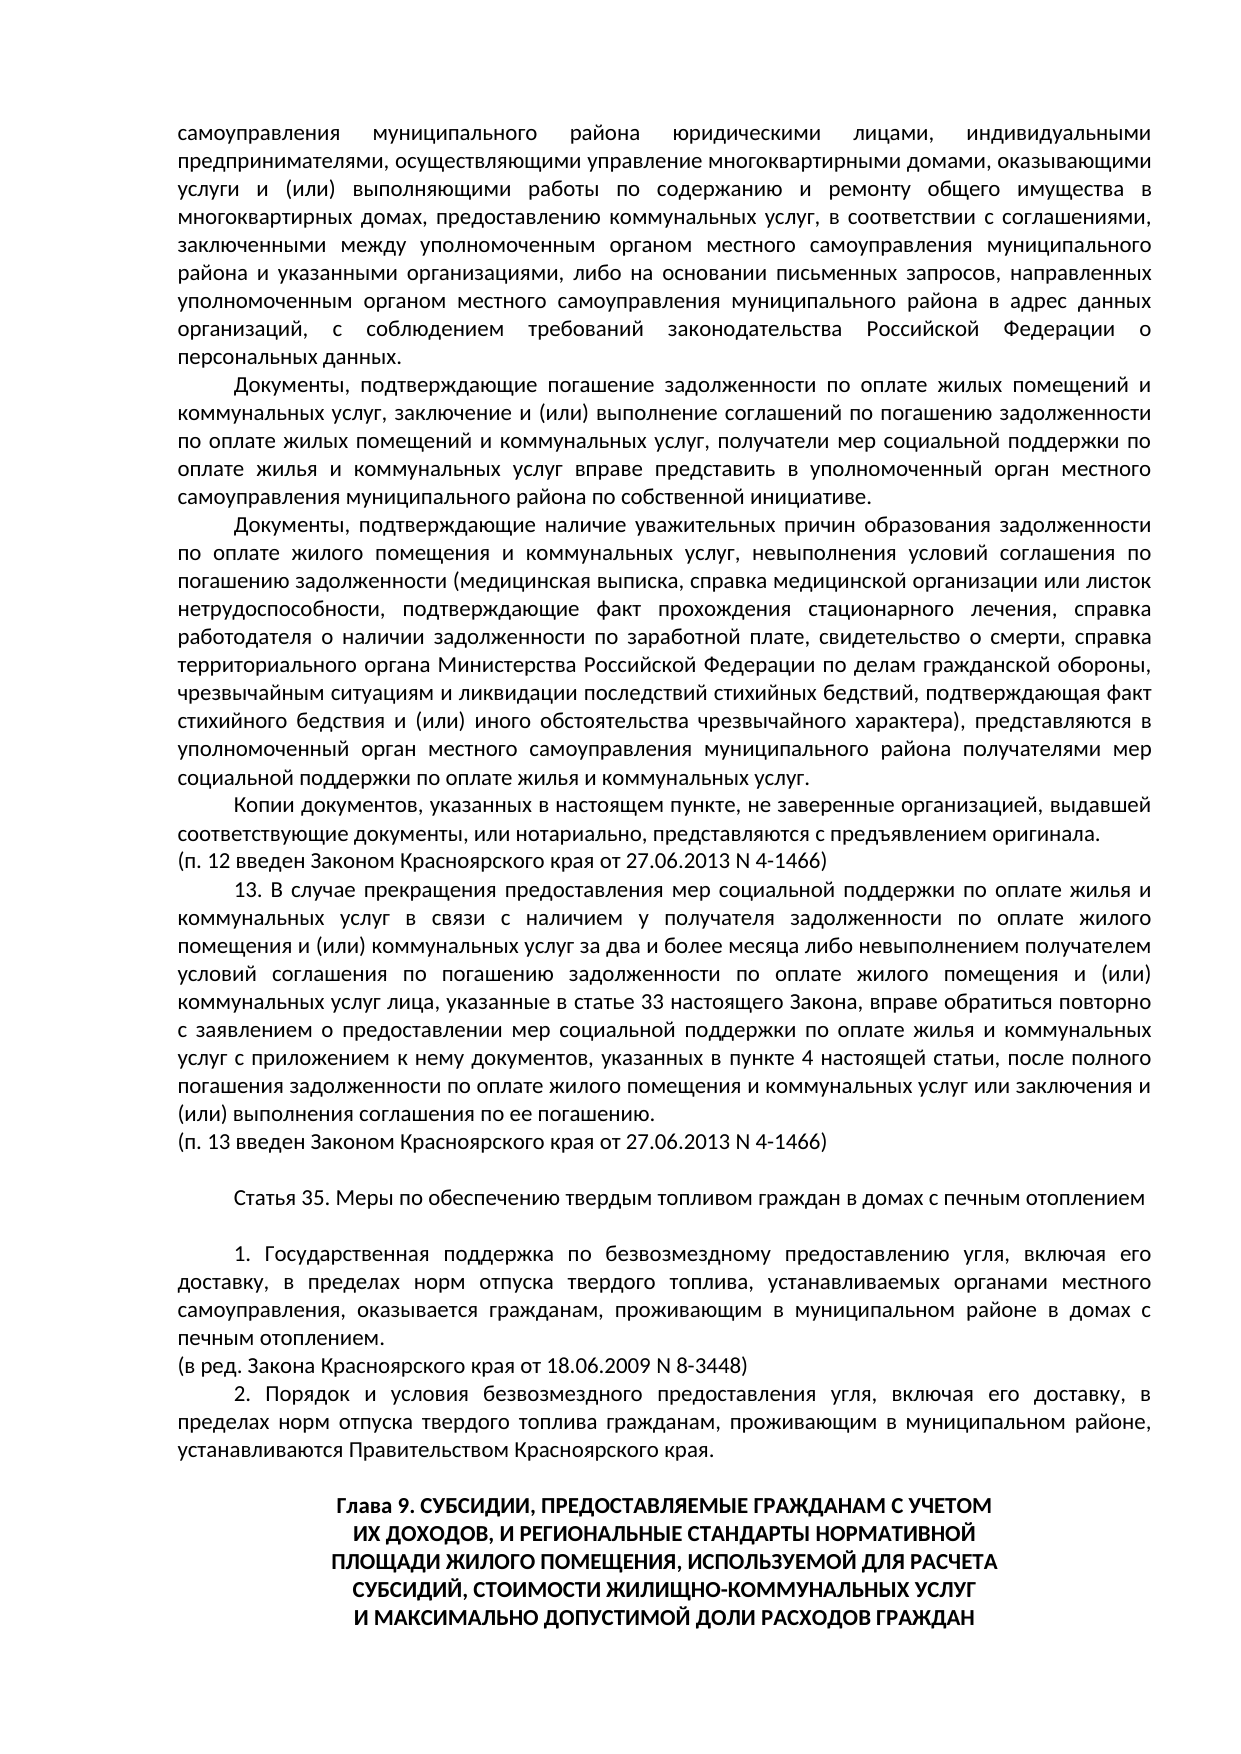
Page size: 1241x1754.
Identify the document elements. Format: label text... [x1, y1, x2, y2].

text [177, 118, 1152, 370]
text 1. Государственная поддержка по безвозмездному предоставлению угля, включая его доставку, в пределах норм отпуска твердого топлива, устанавливаемых органами местного самоуправления, оказывается гражданам, проживающим в муниципальном районе в домах с печным отоплением. [177, 1239, 1152, 1351]
text (п. 13 введен Законом Красноярского края от 27.06.2013 N 4-1466) [177, 1127, 1152, 1155]
text 13. В случае прекращения предоставления мер социальной поддержки по оплате жилья и коммунальных услуг в связи с наличием у получателя задолженности по оплате жилого помещения и (или) коммунальных услуг за два и более месяца либо невыполнением получателем условий соглашения по погашению задолженности по оплате жилого помещения и (или) коммунальных услуг лица, указанные в статье 33 настоящего Закона, вправе обратиться повторно с заявлением о предоставлении мер социальной поддержки по оплате жилья и коммунальных услуг с приложением к нему документов, указанных в пункте 4 настоящей статьи, после полного погашения задолженности по оплате жилого помещения и коммунальных услуг или заключения и (или) выполнения соглашения по ее погашению. [177, 875, 1152, 1127]
text (п. 12 введен Законом Красноярского края от 27.06.2013 N 4-1466) [177, 847, 1152, 875]
text (в ред. Закона Красноярского края от 18.06.2009 N 8-3448) [177, 1351, 1152, 1379]
title Глава 9. СУБСИДИИ, ПРЕДОСТАВЛЯЕМЫЕ ГРАЖДАНАМ С УЧЕТОМ [177, 1491, 1152, 1519]
text Документы, подтверждающие погашение задолженности по оплате жилых помещений и коммунальных услуг, заключение и (или) выполнение соглашений по погашению задолженности по оплате жилых помещений и коммунальных услуг, получатели мер социальной поддержки по оплате жилья и коммунальных услуг вправе представить в уполномоченный орган местного самоуправления муниципального района по собственной инициативе. [177, 370, 1152, 510]
title ИХ ДОХОДОВ, И РЕГИОНАЛЬНЫЕ СТАНДАРТЫ НОРМАТИВНОЙ [177, 1519, 1152, 1547]
text 2. Порядок и условия безвозмездного предоставления угля, включая его доставку, в пределах норм отпуска твердого топлива гражданам, проживающим в муниципальном районе, устанавливаются Правительством Красноярского края. [177, 1379, 1152, 1463]
title И МАКСИМАЛЬНО ДОПУСТИМОЙ ДОЛИ РАСХОДОВ ГРАЖДАН [177, 1603, 1152, 1631]
title ПЛОЩАДИ ЖИЛОГО ПОМЕЩЕНИЯ, ИСПОЛЬЗУЕМОЙ ДЛЯ РАСЧЕТА [177, 1547, 1152, 1575]
text Документы, подтверждающие наличие уважительных причин образования задолженности по оплате жилого помещения и коммунальных услуг, невыполнения условий соглашения по погашению задолженности (медицинская выписка, справка медицинской организации или листок нетрудоспособности, подтверждающие факт прохождения стационарного лечения, справка работодателя о наличии задолженности по заработной плате, свидетельство о смерти, справка территориального органа Министерства Российской Федерации по делам гражданской обороны, чрезвычайным ситуациям и ликвидации последствий стихийных бедствий, подтверждающая факт стихийного бедствия и (или) иного обстоятельства чрезвычайного характера), представляются в уполномоченный орган местного самоуправления муниципального района получателями мер социальной поддержки по оплате жилья и коммунальных услуг. [177, 510, 1152, 791]
text Статья 35. Меры по обеспечению твердым топливом граждан в домах с печным отоплением [177, 1183, 1152, 1211]
title СУБСИДИЙ, СТОИМОСТИ ЖИЛИЩНО-КОММУНАЛЬНЫХ УСЛУГ [177, 1575, 1152, 1603]
text Копии документов, указанных в настоящем пункте, не заверенные организацией, выдавшей соответствующие документы, или нотариально, представляются с предъявлением оригинала. [177, 791, 1152, 847]
